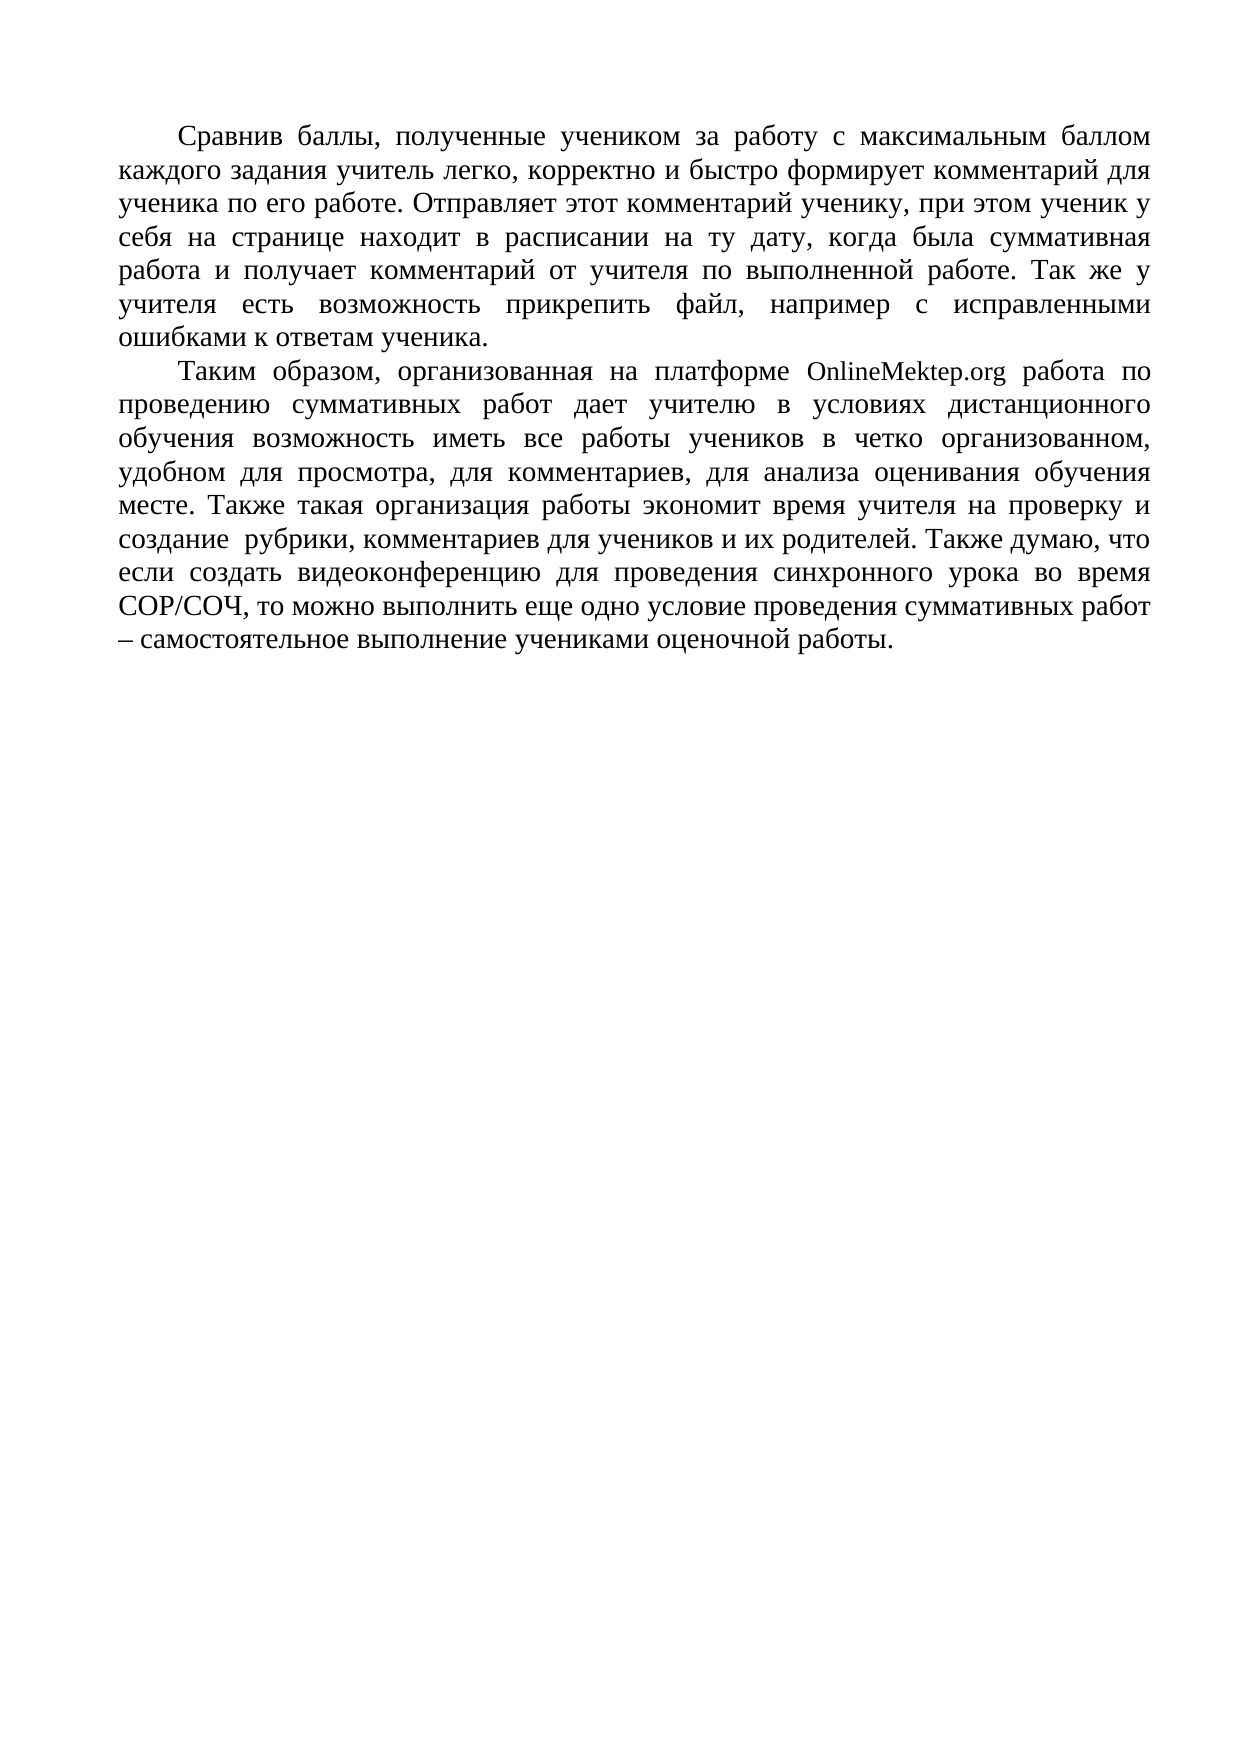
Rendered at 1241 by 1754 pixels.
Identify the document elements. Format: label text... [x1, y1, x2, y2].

text Таким образом, организованная на платформе OnlineMektep.org работа по проведению суммативных работ дает учителю в условиях дистанционного обучения возможность иметь все работы учеников в четко организованном, удобном для просмотра, для комментариев, для анализа оценивания обучения месте. Также такая организация работы экономит время учителя на проверку и создание рубрики, комментариев для учеников и их родителей. Также думаю, что если создать видеоконференцию для проведения синхронного урока во время СОР/СОЧ, то можно выполнить еще одно условие проведения суммативных работ – самостоятельное выполнение учениками оценочной работы. [118, 353, 1152, 655]
text Сравнив баллы, полученные учеником за работу с максимальным баллом каждого задания учитель легко, корректно и быстро формирует комментарий для ученика по его работе. Отправляет этот комментарий ученику, при этом ученик у себя на странице находит в расписании на ту дату, когда была суммативная работа и получает комментарий от учителя по выполненной работе. Так же у учителя есть возможность прикрепить файл, например с исправленными ошибками к ответам ученика. [118, 118, 1152, 353]
